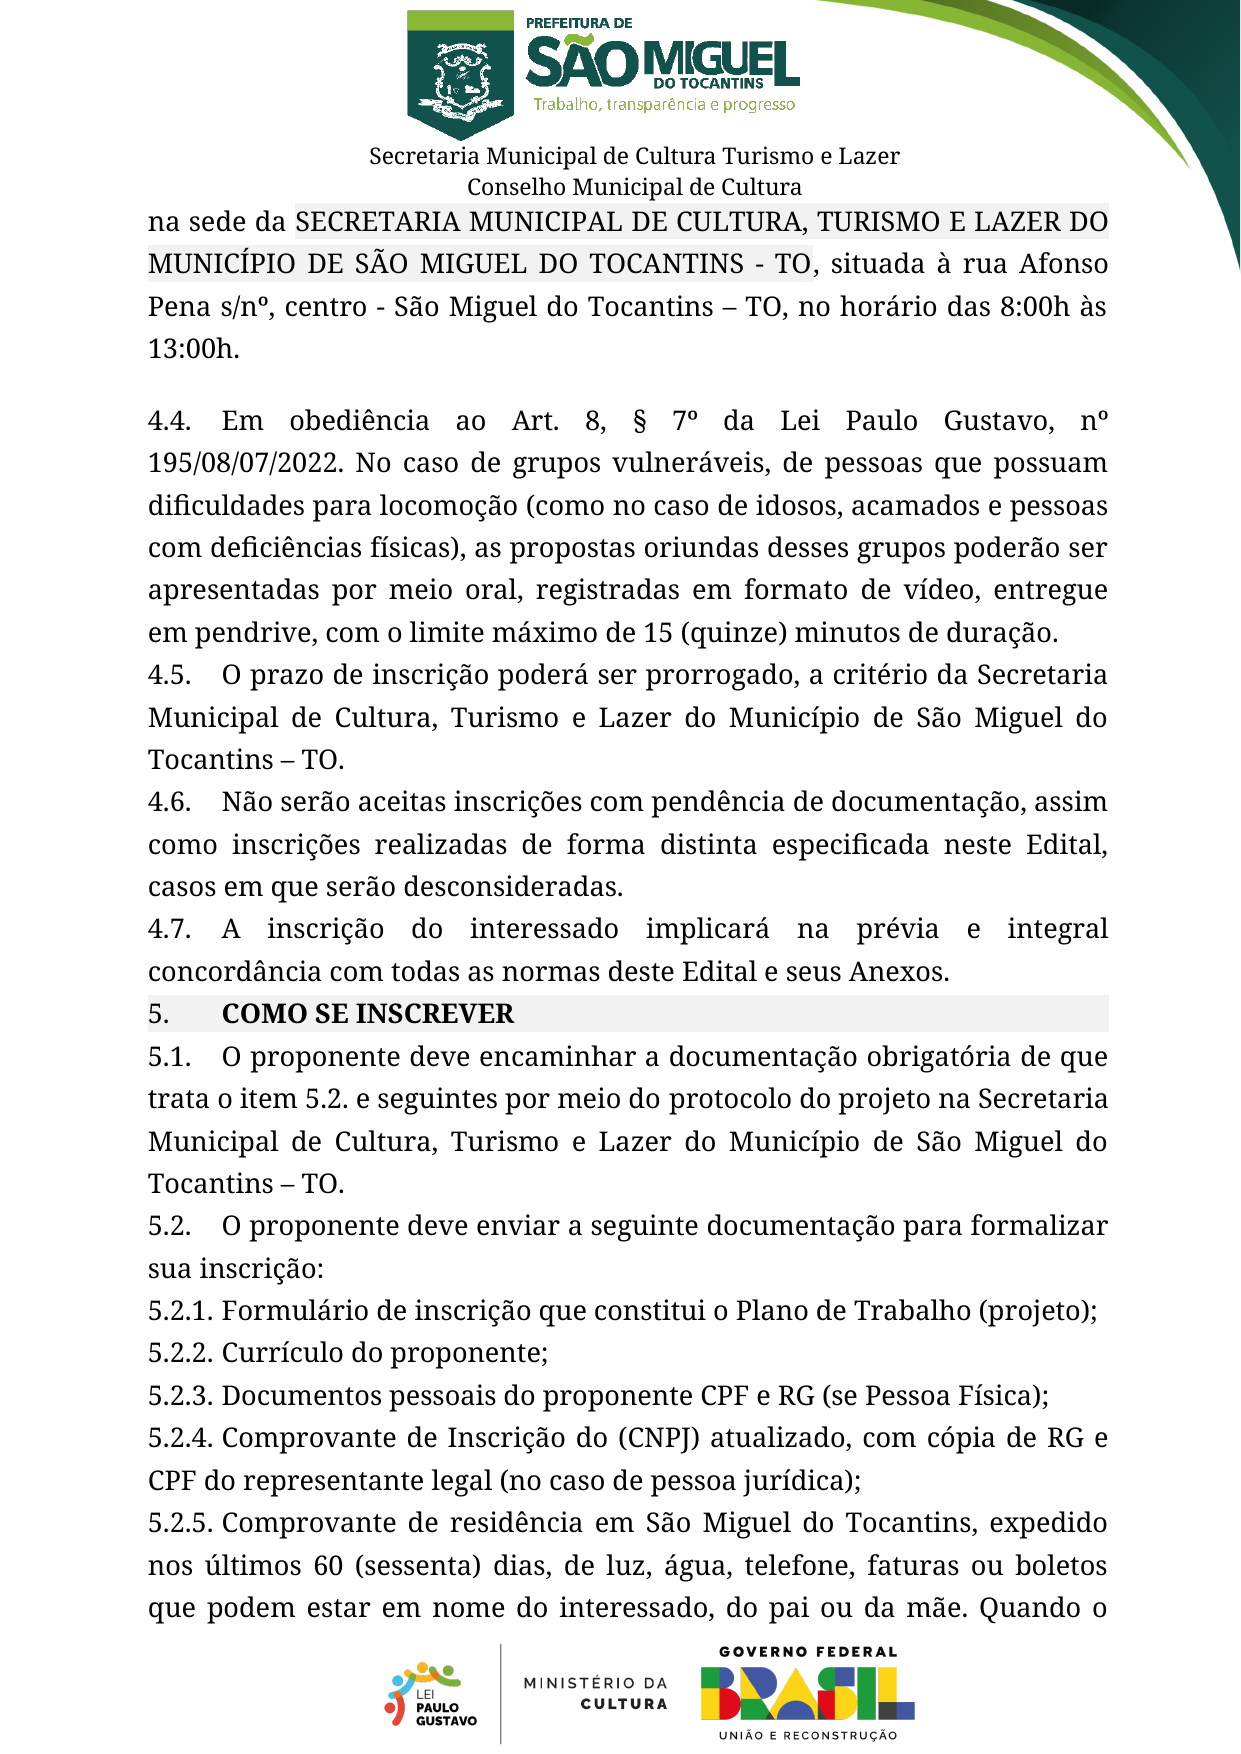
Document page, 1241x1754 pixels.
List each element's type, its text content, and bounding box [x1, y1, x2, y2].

list Documentos pessoais do proponente CPF e RG (se Pessoa Física); [148, 1461, 1109, 1498]
list As inscrições serão gratuitas e poderão ser realizadas de forma presencial no período de 22 DE NOVEMBRO A 01 DE DEZEMBRO DE 2023, na sede da SECRETARIA MUNICIPAL DE CULTURA, TURISMO E LAZER DO MUNICÍPIO DE SÃO MIGUEL DO TOCANTINS - TO, situada à rua Afonso Pena s/nº, centro - São Miguel do Tocantins – TO, no horário das 8:00h às 13:00h. [148, 202, 1109, 451]
list Não serão aceitas inscrições com pendência de documentação, assim como inscrições realizadas de forma distinta especificada neste Edital, casos em que serão desconsideradas. [148, 868, 1109, 989]
list Formulário de inscrição que constitui o Plano de Trabalho (projeto); [148, 1376, 1109, 1413]
list Comprovante de Inscrição do (CNPJ) atualizado, com cópia de RG e CPF do representante legal (no caso de pessoa jurídica); [148, 1503, 1109, 1583]
picture [386, 0, 1241, 284]
list COMO SE INSCREVER [148, 1079, 1109, 1116]
list Em obediência ao Art. 8, § 7º da Lei Paulo Gustavo, nº 195/08/07/2022. No caso de grupos vulneráveis, de pessoas que possuam dificuldades para locomoção (como no caso de idosos, acamados e pessoas com deficiências físicas), as propostas oriundas desses grupos poderão ser apresentadas por meio oral, registradas em formato de vídeo, entregue em pendrive, com o limite máximo de 15 (quinze) minutos de duração. [148, 486, 1109, 735]
picture [377, 1634, 917, 1748]
list O prazo de inscrição poderá ser prorrogado, a critério da Secretaria Municipal de Cultura, Turismo e Lazer do Município de São Miguel do Tocantins – TO. [148, 740, 1109, 862]
list O proponente deve enviar a seguinte documentação para formalizar sua inscrição: [148, 1292, 1109, 1371]
list Currículo do proponente; [148, 1419, 1109, 1456]
list A inscrição do interessado implicará na prévia e integral concordância com todas as normas deste Edital e seus Anexos. [148, 995, 1109, 1074]
list O proponente deve encaminhar a documentação obrigatória de que trata o item 5.2. e seguintes por meio do protocolo do projeto na Secretaria Municipal de Cultura, Turismo e Lazer do Município de São Miguel do Tocantins – TO. [148, 1122, 1109, 1286]
